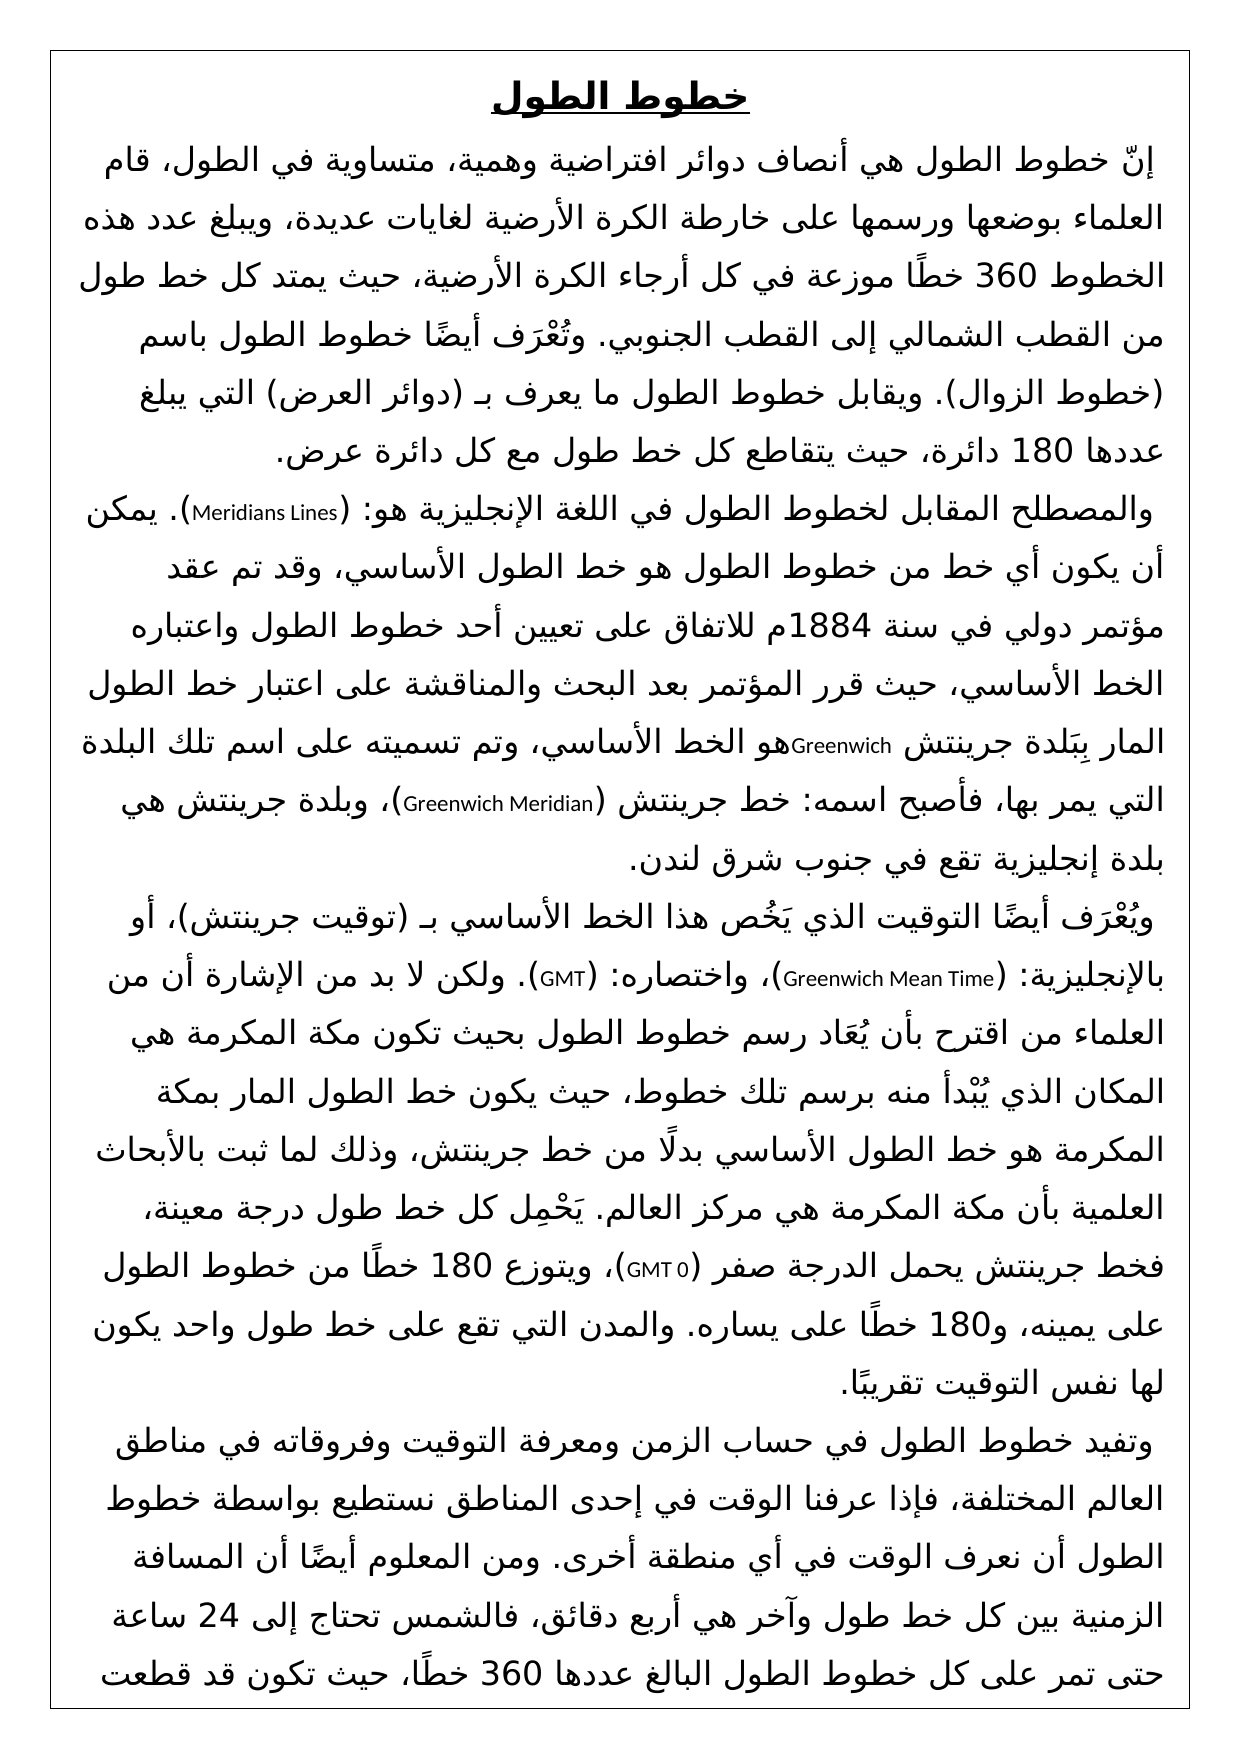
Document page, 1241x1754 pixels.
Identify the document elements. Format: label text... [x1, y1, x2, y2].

text ويُعْرَف أيضًا التوقيت الذي يَخُص هذا الخط الأساسي بـ (توقيت جرينتش)، أو بالإنجليزية: (Greenwich Mean Time)، واختصاره: (GMT). ولكن لا بد من الإشارة أن من العلماء من اقترح بأن يُعَاد رسم خطوط الطول بحيث تكون مكة المكرمة هي المكان الذي يُبْدأ منه برسم تلك خطوط، حيث يكون خط الطول المار بمكة المكرمة هو خط الطول الأساسي بدلًا من خط جرينتش، وذلك لما ثبت بالأبحاث العلمية بأن مكة المكرمة هي مركز العالم. يَحْمِل كل خط طول درجة معينة، فخط جرينتش يحمل الدرجة صفر (GMT 0)، ويتوزع 180 خطًا من خطوط الطول على يمينه، و180 خطًا على يساره. والمدن التي تقع على خط طول واحد يكون لها نفس التوقيت تقريبًا. [75, 897, 1165, 1402]
text إنّ خطوط الطول هي أنصاف دوائر افتراضية وهمية، متساوية في الطول، قام العلماء بوضعها ورسمها على خارطة الكرة الأرضية لغايات عديدة، ويبلغ عدد هذه الخطوط 360 خطًا موزعة في كل أرجاء الكرة الأرضية، حيث يمتد كل خط طول من القطب الشمالي إلى القطب الجنوبي. وتُعْرَف أيضًا خطوط الطول باسم (خطوط الزوال). ويقابل خطوط الطول ما يعرف بـ (دوائر العرض) التي يبلغ عددها 180 دائرة، حيث يتقاطع كل خط طول مع كل دائرة عرض. [75, 140, 1165, 470]
text خطوط الطول [75, 75, 1165, 119]
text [75, 1421, 1165, 1693]
text والمصطلح المقابل لخطوط الطول في اللغة الإنجليزية هو: (Meridians Lines). يمكن أن يكون أي خط من خطوط الطول هو خط الطول الأساسي، وقد تم عقد مؤتمر دولي في سنة 1884م للاتفاق على تعيين أحد خطوط الطول واعتباره الخط الأساسي، حيث قرر المؤتمر بعد البحث والمناقشة على اعتبار خط الطول المار بِبَلدة جرينتش Greenwichهو الخط الأساسي، وتم تسميته على اسم تلك البلدة التي يمر بها، فأصبح اسمه: خط جرينتش (Greenwich Meridian)، وبلدة جرينتش هي بلدة إنجليزية تقع في جنوب شرق لندن. [75, 490, 1165, 878]
